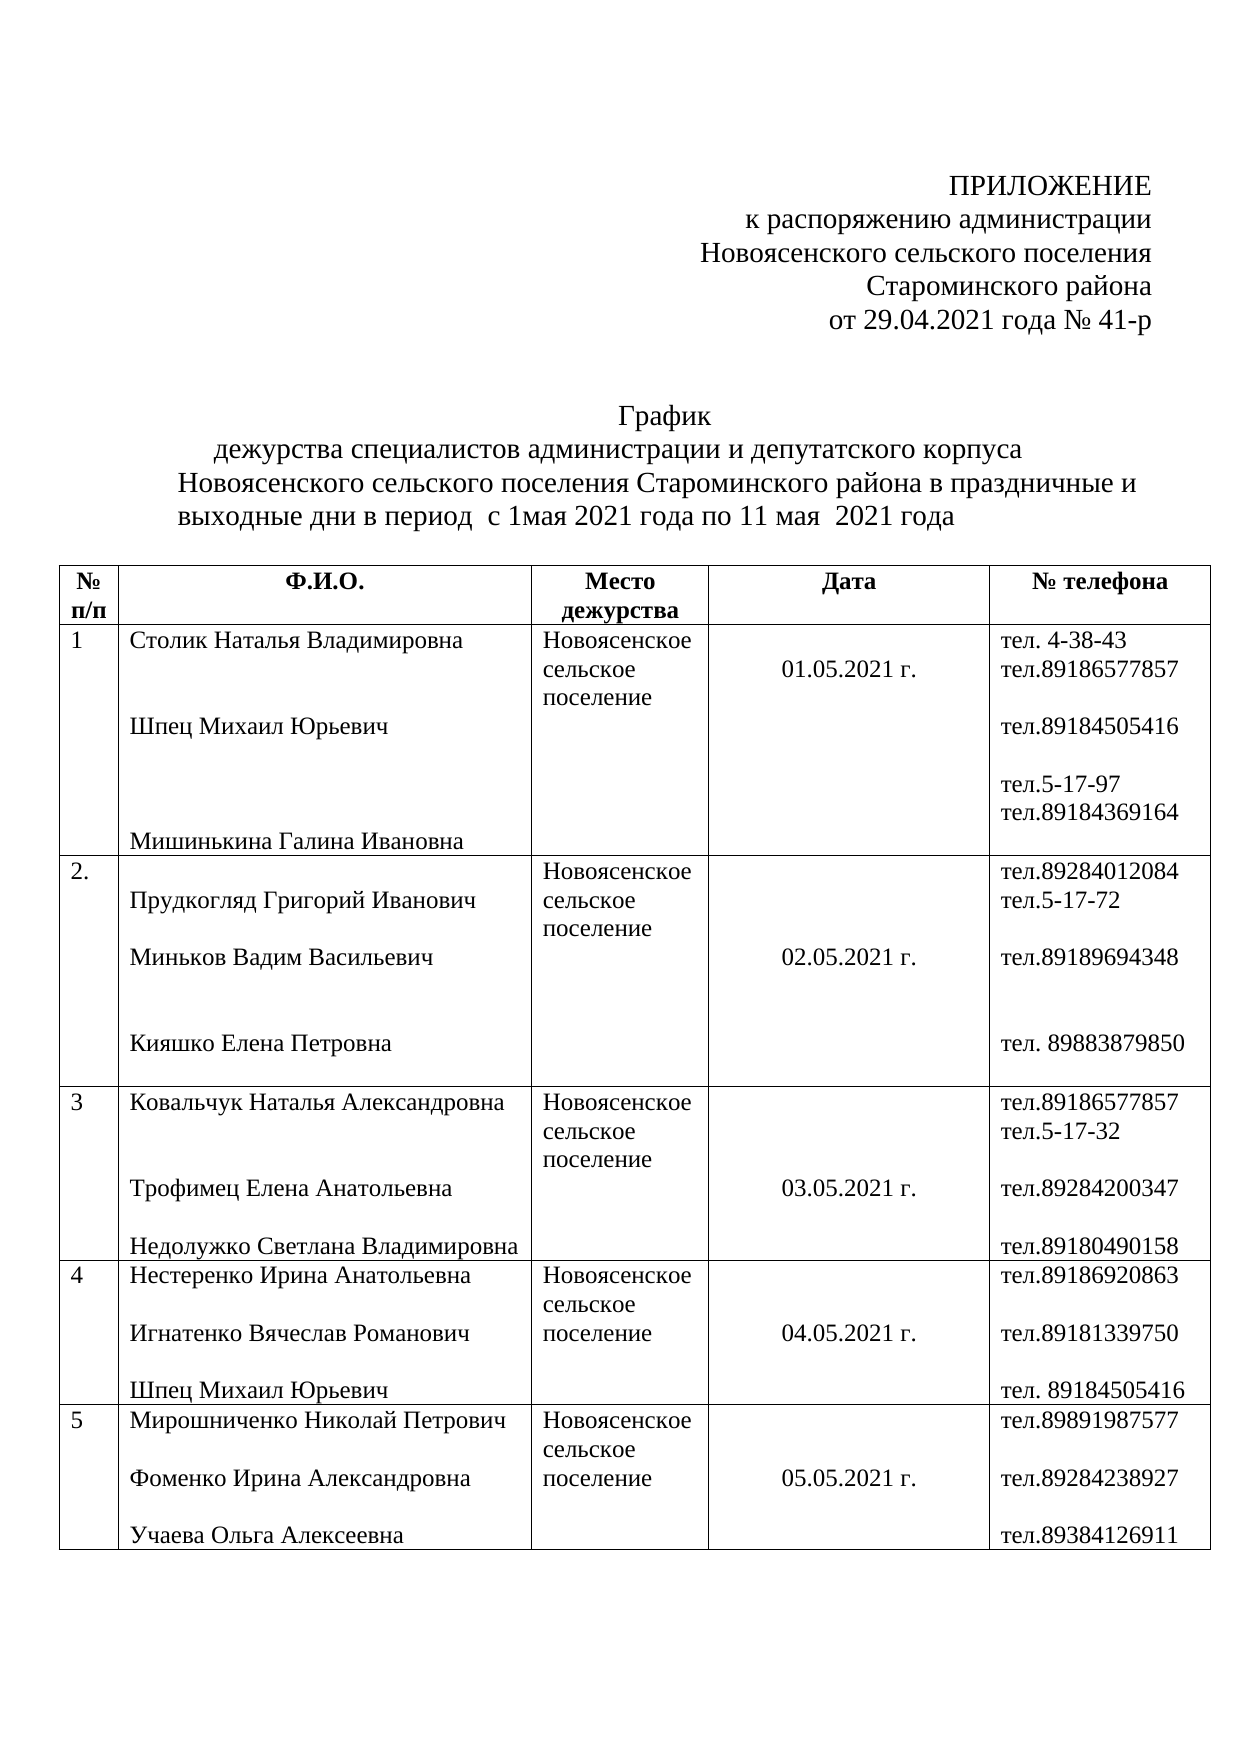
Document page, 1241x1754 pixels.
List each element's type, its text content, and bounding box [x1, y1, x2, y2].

table_cell 2. [60, 856, 118, 1086]
text Новоясенского сельского поселения Староминского района [177, 235, 1152, 302]
table_header Место дежурства [532, 566, 708, 624]
table_cell Новоясенское сельское поселение [532, 625, 708, 855]
table_header Ф.И.О. [119, 566, 531, 624]
table_cell 04.05.2021 г. [709, 1261, 989, 1404]
table_cell 03.05.2021 г. [709, 1087, 989, 1259]
table_cell Новоясенское сельское поселение [532, 856, 708, 1086]
text дежурства специалистов администрации и депутатского корпуса [177, 431, 1152, 465]
table_cell 1 [60, 625, 118, 855]
table_header Дата [709, 566, 989, 624]
table_cell тел. 4-38-43 тел.89186577857 тел.89184505416 тел.5-17-97 тел.89184369164 [990, 625, 1210, 855]
table_cell Новоясенское сельское поселение [532, 1087, 708, 1259]
table_cell 3 [60, 1087, 118, 1259]
table_cell тел.89284012084 тел.5-17-72 тел.89189694348 тел. 89883879850 [990, 856, 1210, 1086]
table_cell 4 [60, 1261, 118, 1404]
table_cell 02.05.2021 г. [709, 856, 989, 1086]
table_cell 01.05.2021 г. [709, 625, 989, 855]
table_cell 05.05.2021 г. [709, 1405, 989, 1549]
table_cell тел.89891987577 тел.89284238927 тел.89384126911 [990, 1405, 1210, 1549]
table_cell Прудкогляд Григорий Иванович Миньков Вадим Васильевич Кияшко Елена Петровна [119, 856, 531, 1086]
table_cell Мирошниченко Николай Петрович Фоменко Ирина Александровна Учаева Ольга Алексеевна [119, 1405, 531, 1549]
table_header № телефона [990, 566, 1210, 624]
text График [177, 398, 1152, 431]
text от 29.04.2021 года № 41-р [177, 302, 1152, 335]
text к распоряжению администрации [177, 201, 1152, 235]
table_cell Столик Наталья Владимировна Шпец Михаил Юрьевич Мишинькина Галина Ивановна [119, 625, 531, 855]
table_cell Нестеренко Ирина Анатольевна Игнатенко Вячеслав Романович Шпец Михаил Юрьевич [119, 1261, 531, 1404]
table_cell тел.89186920863 тел.89181339750 тел. 89184505416 [990, 1261, 1210, 1404]
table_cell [532, 1405, 708, 1549]
text ПРИЛОЖЕНИЕ [177, 168, 1152, 201]
table_cell Ковальчук Наталья Александровна Трофимец Елена Анатольевна Недолужко Светлана Владимировна [119, 1087, 531, 1259]
table_cell тел.89186577857 тел.5-17-32 тел.89284200347 тел.89180490158 [990, 1087, 1210, 1259]
table_cell Новоясенское сельское поселение [532, 1261, 708, 1404]
text Новоясенского сельского поселения Староминского района в праздничные и выходные дни в период с 1мая 2021 года по 11 мая 2021 года [177, 465, 1152, 532]
table_cell 5 [60, 1405, 118, 1549]
table_header №п/п [60, 566, 118, 624]
